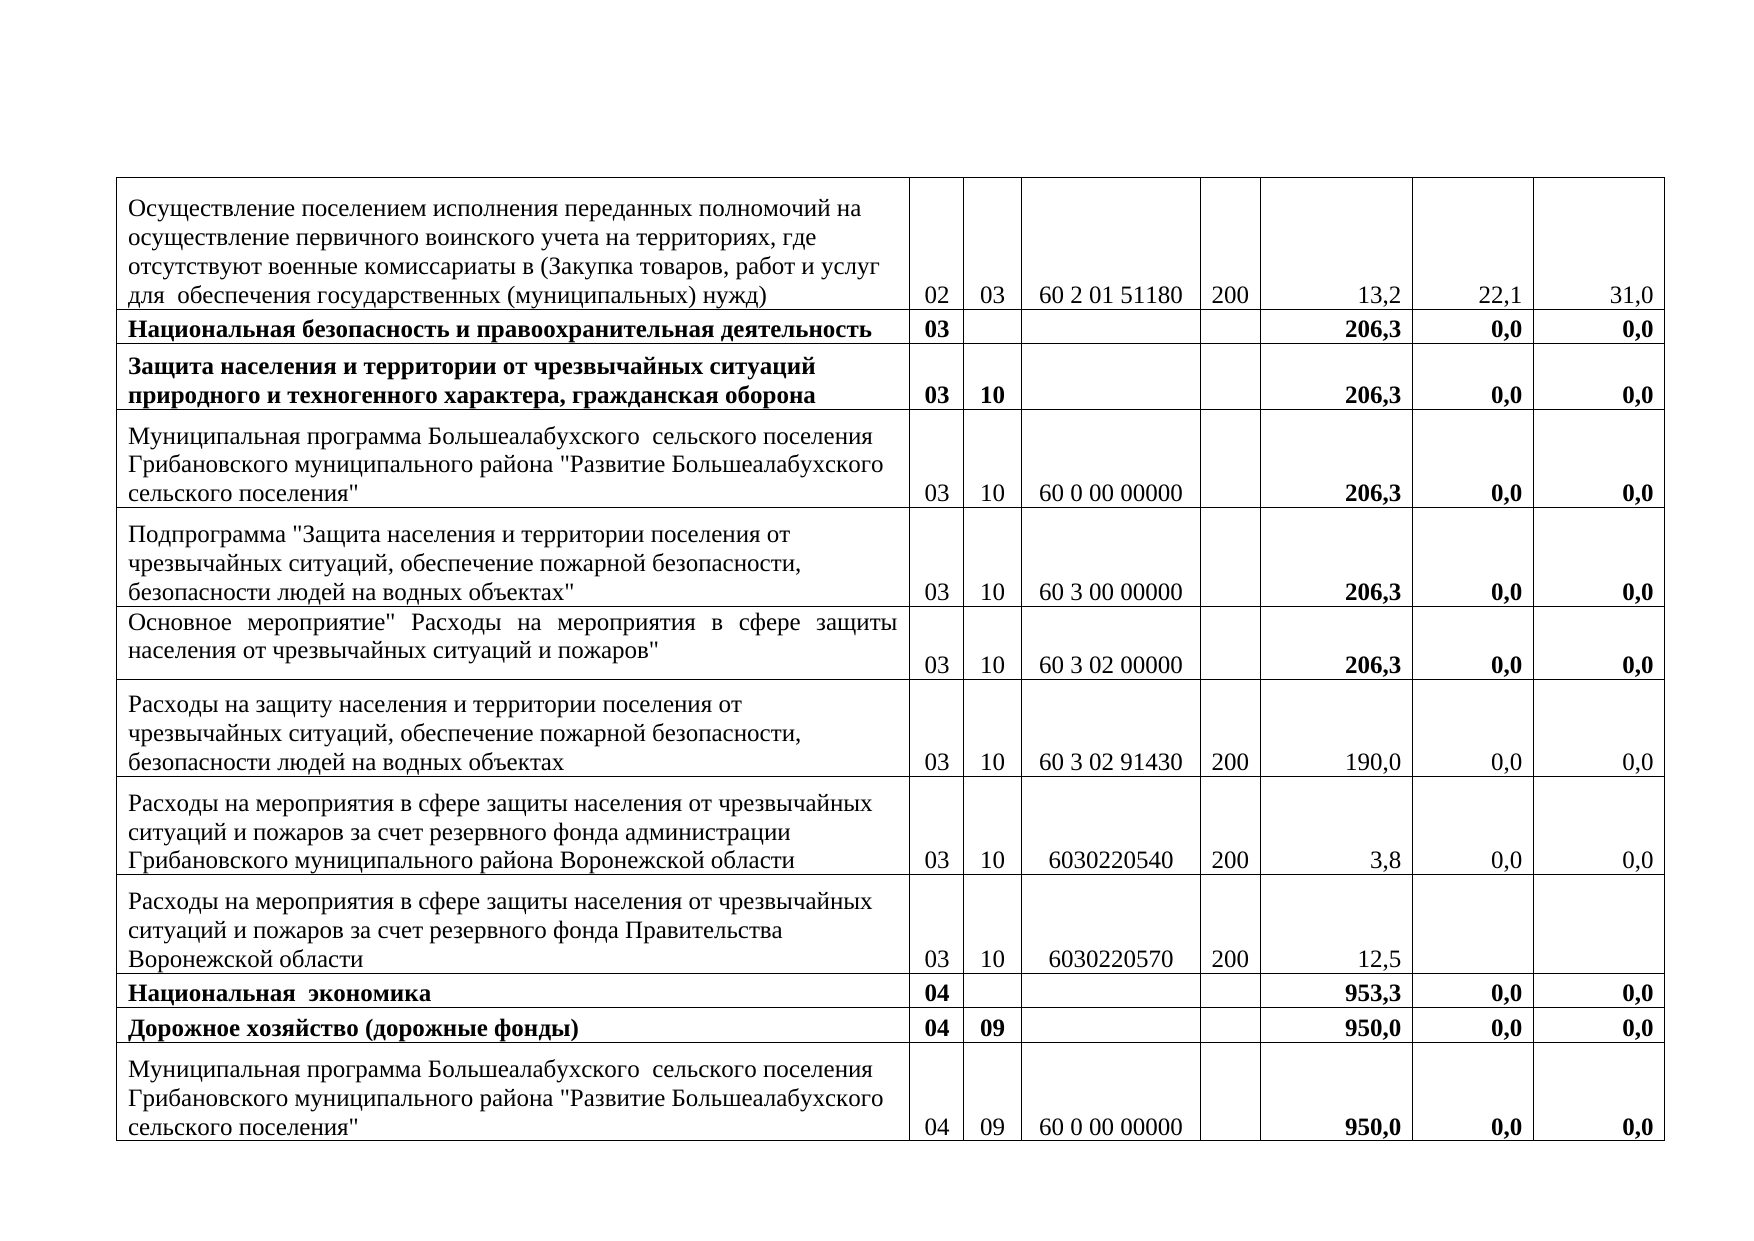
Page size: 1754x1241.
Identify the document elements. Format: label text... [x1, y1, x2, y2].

table_cell 0,0 [1534, 974, 1664, 1007]
table_cell 0,0 [1413, 680, 1533, 776]
table_cell 10 [964, 777, 1021, 874]
table_cell 6030220540 [1022, 777, 1200, 874]
table_cell 13,2 [1261, 178, 1412, 308]
table_cell 10 [964, 680, 1021, 776]
table_cell [1201, 344, 1260, 409]
table_cell 0,0 [1413, 508, 1533, 606]
table_cell 0,0 [1534, 607, 1664, 679]
table_cell 60 0 00 00000 [1022, 1043, 1200, 1140]
table_cell Национальная безопасность и правоохранительная деятельность [117, 310, 909, 343]
table_cell Муниципальная программа Большеалабухского сельского поселения Грибановского муниципального района "Развитие Большеалабухского сельского поселения" [117, 410, 909, 507]
table_cell 0,0 [1534, 1043, 1664, 1140]
table_cell [1534, 875, 1664, 973]
table_cell 0,0 [1413, 310, 1533, 343]
table_cell 206,3 [1261, 508, 1412, 606]
table_cell 200 [1201, 875, 1260, 973]
table_cell 0,0 [1534, 680, 1664, 776]
table_cell 0,0 [1534, 777, 1664, 874]
table_cell 10 [964, 508, 1021, 606]
table_cell 0,0 [1534, 508, 1664, 606]
table_cell 0,0 [1534, 410, 1664, 507]
table_cell Осуществление поселением исполнения переданных полномочий на осуществление первичного воинского учета на территориях, где отсутствуют военные комиссариаты в (Закупка товаров, работ и услуг для обеспечения государственных (муниципальных) нужд) [117, 178, 909, 308]
table_cell Расходы на защиту населения и территории поселения от чрезвычайных ситуаций, обеспечение пожарной безопасности, безопасности людей на водных объектах [117, 680, 909, 776]
table_cell 0,0 [1534, 344, 1664, 409]
table_cell 03 [910, 410, 963, 507]
table_cell [1201, 974, 1260, 1007]
table_cell 03 [910, 680, 963, 776]
table_cell Национальная экономика [117, 974, 909, 1007]
table_cell 60 3 02 00000 [1022, 607, 1200, 679]
table_cell 04 [910, 1008, 963, 1042]
table_cell 0,0 [1413, 410, 1533, 507]
table_cell 10 [964, 875, 1021, 973]
table_cell 60 0 00 00000 [1022, 410, 1200, 507]
table_cell Подпрограмма "Защита населения и территории поселения от чрезвычайных ситуаций, обеспечение пожарной безопасности, безопасности людей на водных объектах" [117, 508, 909, 606]
table_cell 206,3 [1261, 410, 1412, 507]
table_cell 03 [910, 344, 963, 409]
table_cell 0,0 [1413, 607, 1533, 679]
table_cell Основное мероприятие" Расходы на мероприятия в сфере защиты населения от чрезвычайных ситуаций и пожаров" [117, 607, 909, 679]
table_cell 09 [964, 1043, 1021, 1140]
table_cell 206,3 [1261, 344, 1412, 409]
table_cell 04 [910, 1043, 963, 1140]
table_cell [1022, 310, 1200, 343]
table_cell [1201, 410, 1260, 507]
table_cell 200 [1201, 178, 1260, 308]
table_cell [1022, 974, 1200, 1007]
table_cell [1201, 508, 1260, 606]
table_cell [1201, 310, 1260, 343]
table_cell Расходы на мероприятия в сфере защиты населения от чрезвычайных ситуаций и пожаров за счет резервного фонда администрации Грибановского муниципального района Воронежской области [117, 777, 909, 874]
table_cell 03 [910, 607, 963, 679]
table_cell 206,3 [1261, 310, 1412, 343]
table_cell 10 [964, 344, 1021, 409]
table_cell 10 [964, 607, 1021, 679]
table_cell 0,0 [1534, 310, 1664, 343]
table_cell [964, 310, 1021, 343]
table_cell 950,0 [1261, 1043, 1412, 1140]
table_cell 0,0 [1413, 1043, 1533, 1140]
table_cell [1201, 607, 1260, 679]
table_cell 09 [964, 1008, 1021, 1042]
table_cell 03 [910, 508, 963, 606]
table_cell 60 3 00 00000 [1022, 508, 1200, 606]
table_cell 03 [910, 777, 963, 874]
table_cell 10 [964, 410, 1021, 507]
table_cell 31,0 [1534, 178, 1664, 308]
table_cell 950,0 [1261, 1008, 1412, 1042]
table_cell 200 [1201, 777, 1260, 874]
table_cell 200 [1201, 680, 1260, 776]
table_cell 0,0 [1413, 777, 1533, 874]
table_cell Расходы на мероприятия в сфере защиты населения от чрезвычайных ситуаций и пожаров за счет резервного фонда Правительства Воронежской области [117, 875, 909, 973]
table_cell 03 [964, 178, 1021, 308]
table_cell 190,0 [1261, 680, 1412, 776]
table_cell [1201, 1043, 1260, 1140]
table_cell 6030220570 [1022, 875, 1200, 973]
table_cell Дорожное хозяйство (дорожные фонды) [117, 1008, 909, 1042]
table_cell [964, 974, 1021, 1007]
table_cell Защита населения и территории от чрезвычайных ситуаций природного и техногенного характера, гражданская оборона [117, 344, 909, 409]
table_cell 0,0 [1413, 1008, 1533, 1042]
table_cell 60 3 02 91430 [1022, 680, 1200, 776]
table_cell 22,1 [1413, 178, 1533, 308]
table_cell 03 [910, 875, 963, 973]
table_cell 12,5 [1261, 875, 1412, 973]
table_cell 953,3 [1261, 974, 1412, 1007]
table_cell 03 [910, 310, 963, 343]
table_cell 3,8 [1261, 777, 1412, 874]
table_cell Муниципальная программа Большеалабухского сельского поселения Грибановского муниципального района "Развитие Большеалабухского сельского поселения" [117, 1043, 909, 1140]
table_cell 206,3 [1261, 607, 1412, 679]
table_cell [1022, 344, 1200, 409]
table_cell [1022, 1008, 1200, 1042]
table_cell 0,0 [1534, 1008, 1664, 1042]
table_cell 60 2 01 51180 [1022, 178, 1200, 308]
table_cell 04 [910, 974, 963, 1007]
table_cell 0,0 [1413, 344, 1533, 409]
table_cell 02 [910, 178, 963, 308]
table_cell [1413, 875, 1533, 973]
table_cell 0,0 [1413, 974, 1533, 1007]
table_cell [1201, 1008, 1260, 1042]
